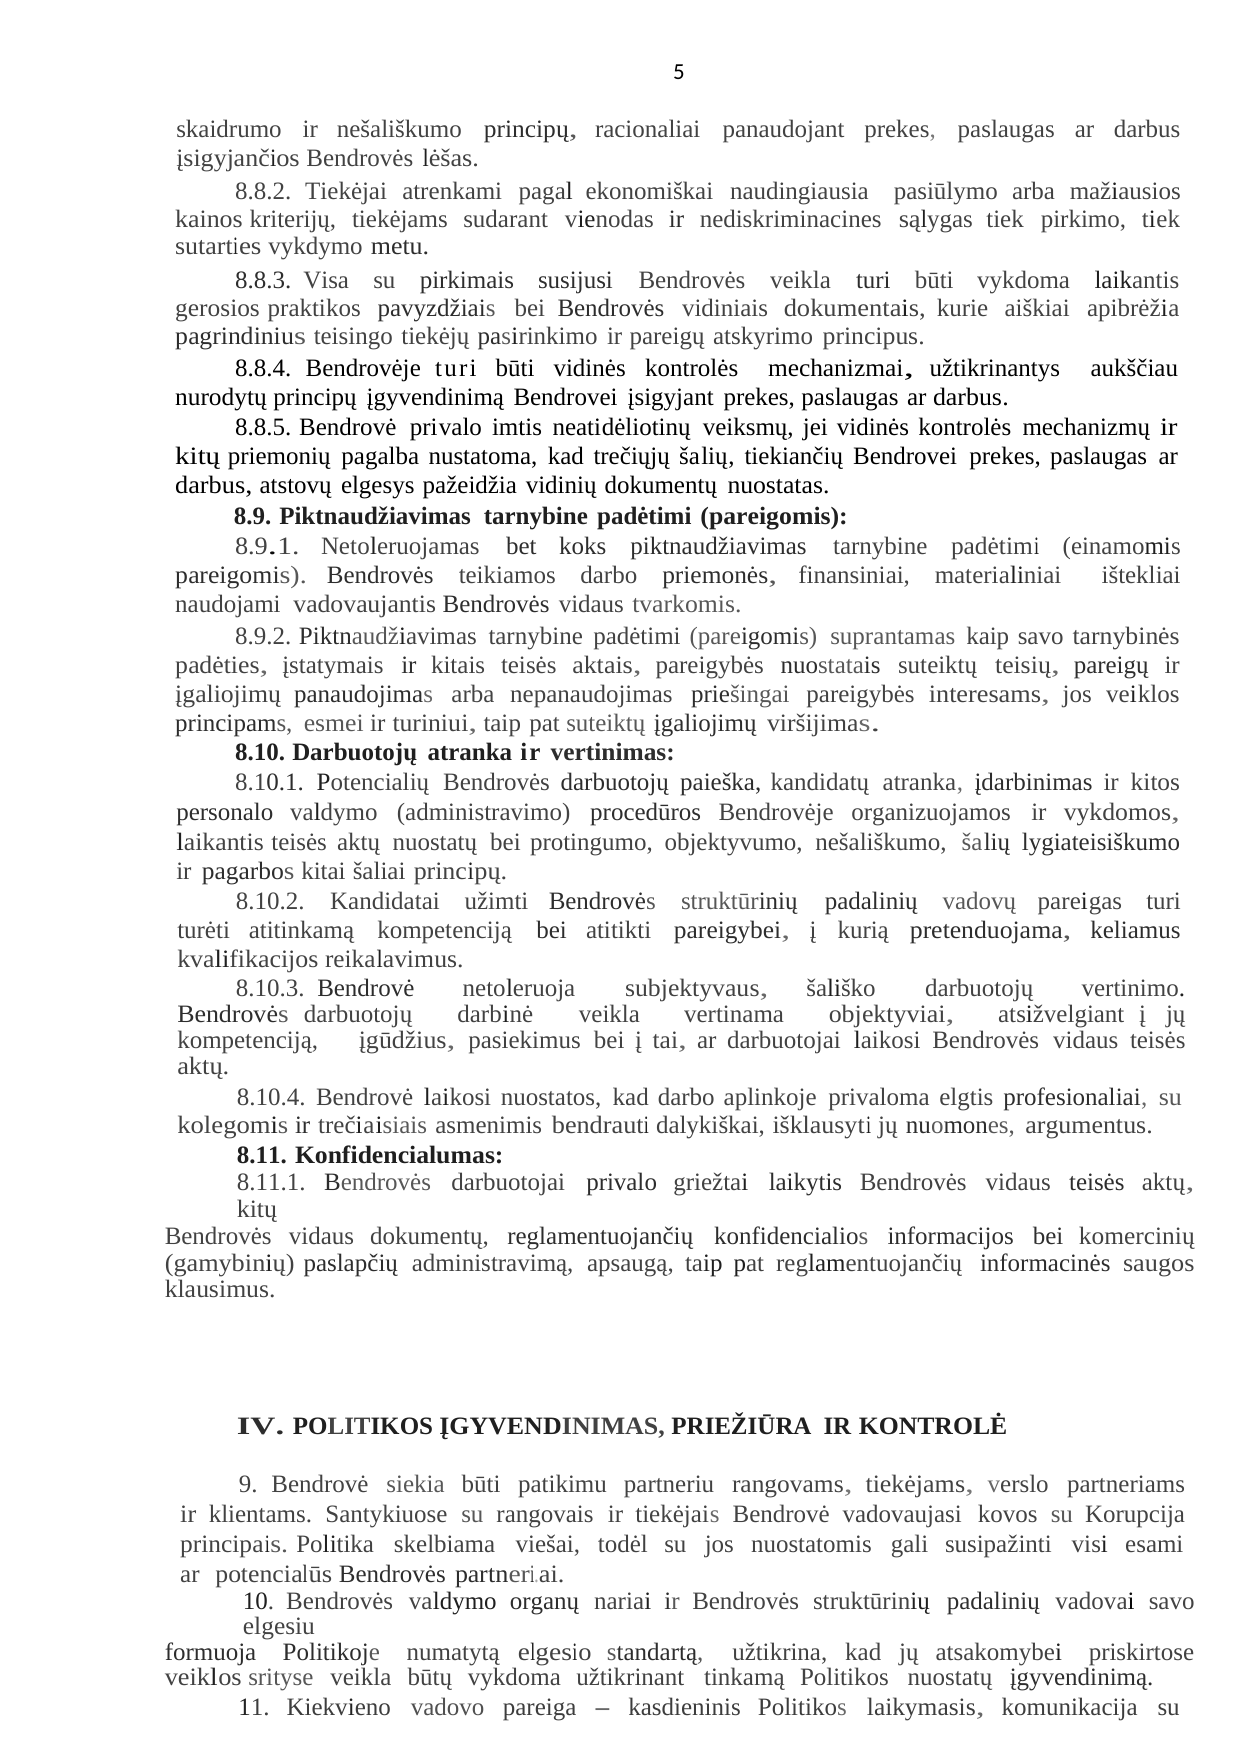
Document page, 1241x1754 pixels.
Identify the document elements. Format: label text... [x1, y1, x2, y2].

text 8.11. Konfidencialumas: [237, 1140, 1194, 1169]
text 8.8.2. Tiekėjai atrenkami pagal ekonomiškai naudingiausia pasiūlymo arba mažiausios kainos kriterijų, tiekėjams sudarant vienodas ir nediskriminacines sąlygas tiek pirkimo, tiek sutarties vykdymo metu. [175, 178, 1181, 260]
text formuoja Politikoje numatytą elgesio standartą, užtikrina, kad jų atsakomybei priskirtose veiklos srityse veikla būtų vykdoma užtikrinant tinkamą Politikos nuostatų įgyvendinimą. [164, 1640, 1194, 1690]
text 8.9.1. Netoleruojamas bet koks piktnaudžiavimas tarnybine padėtimi (einamomis pareigomis). Bendrovės teikiamos darbo priemonės, finansiniai, materialiniai ištekliai naudojami vadovaujantis Bendrovės vidaus tvarkomis. [175, 532, 1181, 617]
text 8.10.1. Potencialių Bendrovės darbuotojų paieška, kandidatų atranka, įdarbinimas ir kitos personalo valdymo (administravimo) procedūros Bendrovėje organizuojamos ir vykdomos, laikantis teisės aktų nuostatų bei protingumo, objektyvumo, nešališkumo, šalių lygiateisiškumo ir pagarbos kitai šaliai principų. [176, 767, 1180, 885]
text 8.10.2. Kandidatai užimti Bendrovės struktūrinių padalinių vadovų pareigas turi turėti atitinkamą kompetenciją bei atitikti pareigybei, į kurią pretenduojama, keliamus kvalifikacijos reikalavimus. [177, 886, 1181, 973]
text 8.8.3. Visa su pirkimais susijusi Bendrovės veikla turi būti vykdoma laikantis gerosios praktikos pavyzdžiais bei Bendrovės vidiniais dokumentais, kurie aiškiai apibrėžia pagrindinius teisingo tiekėjų pasirinkimo ir pareigų atskyrimo principus. [175, 266, 1181, 350]
text 8.10.3. Bendrovė netoleruoja subjektyvaus, šališko darbuotojų vertinimo. Bendrovės darbuotojų darbinė veikla vertinama objektyviai, atsižvelgiant į jų kompetenciją, įgūdžius, pasiekimus bei į tai, ar darbuotojai laikosi Bendrovės vidaus teisės aktų. [177, 976, 1185, 1080]
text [177, 1695, 1180, 1721]
text 9. Bendrovė siekia būti patikimu partneriu rangovams, tiekėjams, verslo partneriams ir klientams. Santykiuose su rangovais ir tiekėjais Bendrovė vadovaujasi kovos su Korupcija principais. Politika skelbiama viešai, todėl su jos nuostatomis gali susipažinti visi esami ar potencialūs Bendrovės partneri.ai. [180, 1469, 1185, 1588]
text 8.8.5. Bendrovė privalo imtis neatidėliotinų veiksmų, jei vidinės kontrolės mechanizmų ir kitų priemonių pagalba nustatoma, kad trečiųjų šalių, tiekiančių Bendrovei prekes, paslaugas ar darbus, atstovų elgesys pažeidžia vidinių dokumentų nuostatas. [175, 412, 1178, 498]
text 8.11.1. Bendrovės darbuotojai privalo griežtai laikytis Bendrovės vidaus teisės aktų, kitų [237, 1169, 1194, 1223]
text IV. POLITIKOS ĮGYVENDINIMAS, PRIEŽIŪRA IR KONTROLĖ [164, 1411, 1053, 1439]
text 8.10. Darbuotojų atranka ir vertinimas: [235, 738, 1194, 766]
text 8.8.4. Bendrovėje turi būti vidinės kontrolės mechanizmai, užtikrinantys aukščiau nurodytų principų įgyvendinimą Bendrovei įsigyjant prekes, paslaugas ar darbus. [175, 353, 1178, 411]
text skaidrumo ir nešališkumo principų, racionaliai panaudojant prekes, paslaugas ar darbus įsigyjančios Bendrovės lėšas. [176, 114, 1180, 172]
text 8.9. Piktnaudžiavimas tarnybine padėtimi (pareigomis): [234, 501, 1194, 529]
text 10. Bendrovės valdymo organų nariai ir Bendrovės struktūrinių padalinių vadovai savo elgesiu [243, 1589, 1194, 1640]
text 8.9.2. Piktnaudžiavimas tarnybine padėtimi (pareigomis) suprantamas kaip savo tarnybinės padėties, įstatymais ir kitais teisės aktais, pareigybės nuostatais suteiktų teisių, pareigų ir įgaliojimų panaudojimas arba nepanaudojimas priešingai pareigybės interesams, jos veiklos principams, esmei ir turiniui, taip pat suteiktų įgaliojimų viršijimas. [175, 621, 1180, 737]
text Bendrovės vidaus dokumentų, reglamentuojančių konfidencialios informacijos bei komercinių (gamybinių) paslapčių administravimą, apsaugą, taip pat reglamentuojančių informacinės saugos klausimus. [164, 1223, 1194, 1303]
text 8.10.4. Bendrovė laikosi nuostatos, kad darbo aplinkoje privaloma elgtis profesionaliai, su kolegomis ir trečiaisiais asmenimis bendrauti dalykiškai, išklausyti jų nuomones, argumentus. [177, 1082, 1182, 1139]
